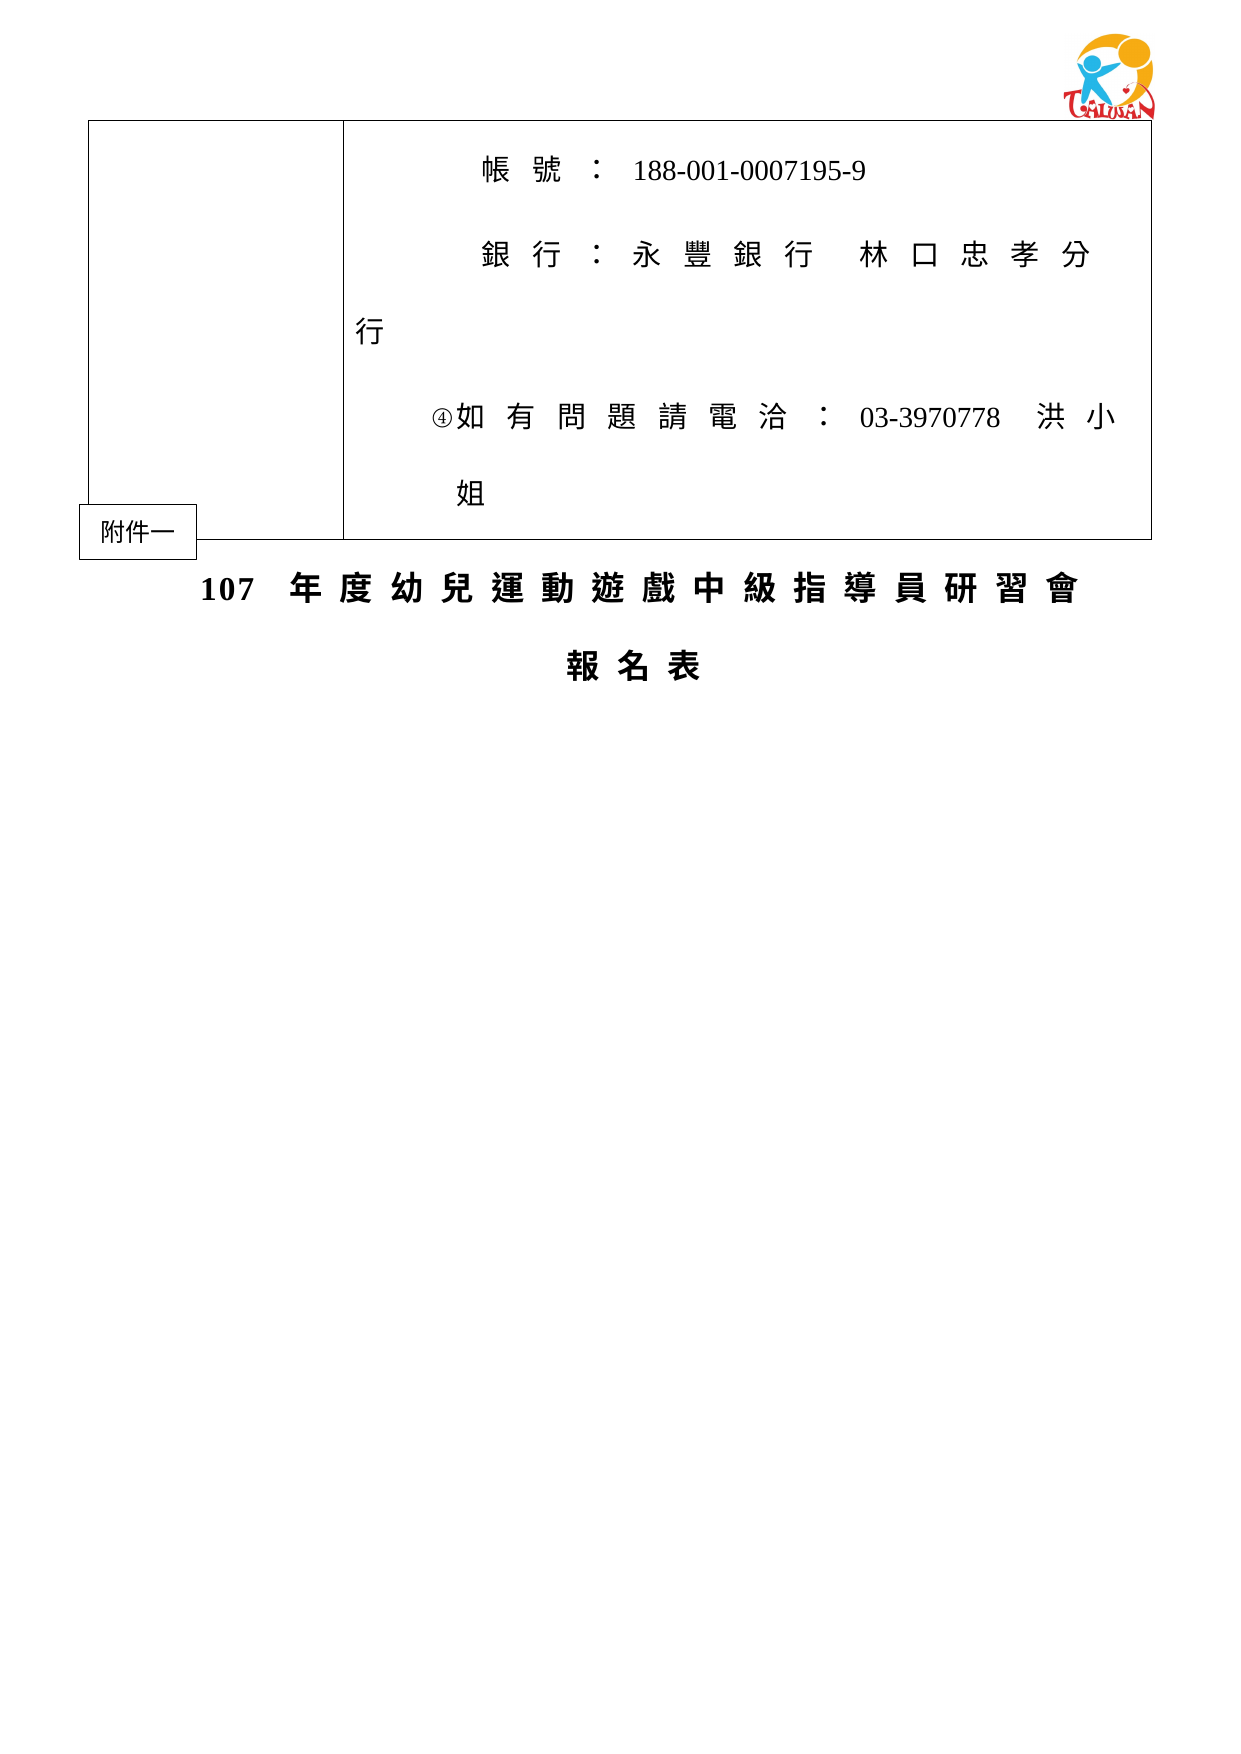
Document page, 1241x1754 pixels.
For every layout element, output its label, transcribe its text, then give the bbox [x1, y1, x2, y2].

text 107年度幼兒運動遊戲中級指導員研習會報名表 [179, 548, 1106, 702]
picture [1063, 33, 1155, 120]
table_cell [344, 121, 1151, 539]
table_cell 備 註 [89, 121, 343, 539]
